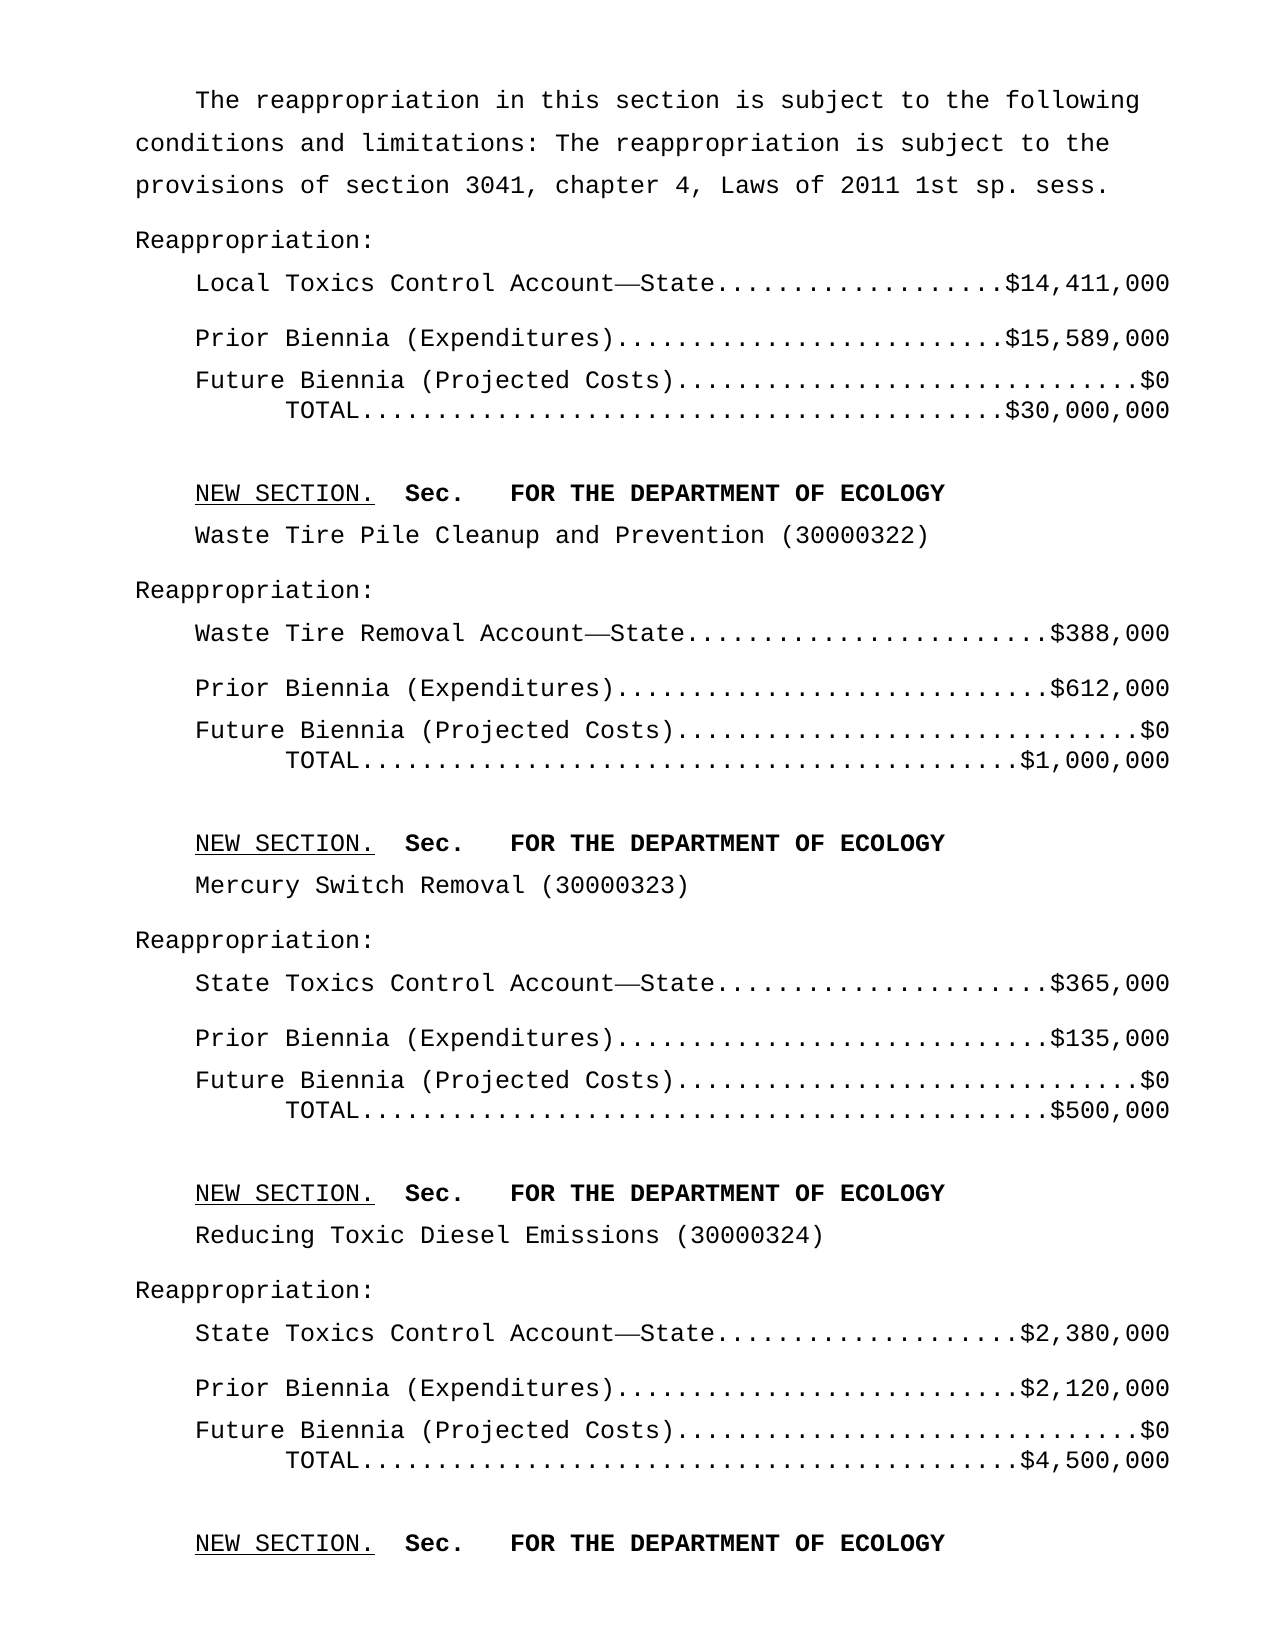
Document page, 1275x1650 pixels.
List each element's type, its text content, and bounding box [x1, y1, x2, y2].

text Reappropriation: [135, 915, 1170, 957]
text Prior Biennia (Expenditures) $15,589,000 [135, 312, 1170, 355]
text Prior Biennia (Expenditures) $135,000 [135, 1012, 1170, 1055]
text TOTAL $1,000,000 [135, 747, 1170, 776]
text Future Biennia (Projected Costs) $0 [135, 1405, 1170, 1447]
text NEW SECTION. Sec. FOR THE DEPARTMENT OF ECOLOGY [135, 817, 1170, 860]
text TOTAL $4,500,000 [135, 1447, 1170, 1476]
text State Toxics Control Account—State $2,380,000 [135, 1307, 1170, 1350]
text Reappropriation: [135, 1265, 1170, 1307]
text NEW SECTION. Sec. FOR THE DEPARTMENT OF ECOLOGY [135, 1517, 1170, 1560]
text Local Toxics Control Account—State $14,411,000 [135, 257, 1170, 300]
text Prior Biennia (Expenditures) $612,000 [135, 662, 1170, 705]
text Future Biennia (Projected Costs) $0 [135, 355, 1170, 397]
text Waste Tire Pile Cleanup and Prevention (30000322) [135, 510, 1170, 552]
text Reappropriation: [135, 215, 1170, 257]
text Waste Tire Removal Account—State $388,000 [135, 607, 1170, 650]
text Future Biennia (Projected Costs) $0 [135, 705, 1170, 747]
text NEW SECTION. Sec. FOR THE DEPARTMENT OF ECOLOGY [135, 1167, 1170, 1210]
text Prior Biennia (Expenditures) $2,120,000 [135, 1362, 1170, 1405]
text Future Biennia (Projected Costs) $0 [135, 1055, 1170, 1097]
text The reappropriation in this section is subject to the following conditions and limitations: The reappropriation is subject to the provisions of section 3041, chapter 4, Laws of 2011 1st sp. sess. [135, 75, 1170, 202]
text TOTAL $500,000 [135, 1097, 1170, 1126]
text State Toxics Control Account—State $365,000 [135, 957, 1170, 1000]
text Reducing Toxic Diesel Emissions (30000324) [135, 1210, 1170, 1252]
text Mercury Switch Removal (30000323) [135, 860, 1170, 902]
text TOTAL $30,000,000 [135, 397, 1170, 426]
text NEW SECTION. Sec. FOR THE DEPARTMENT OF ECOLOGY [135, 467, 1170, 510]
text Reappropriation: [135, 565, 1170, 607]
